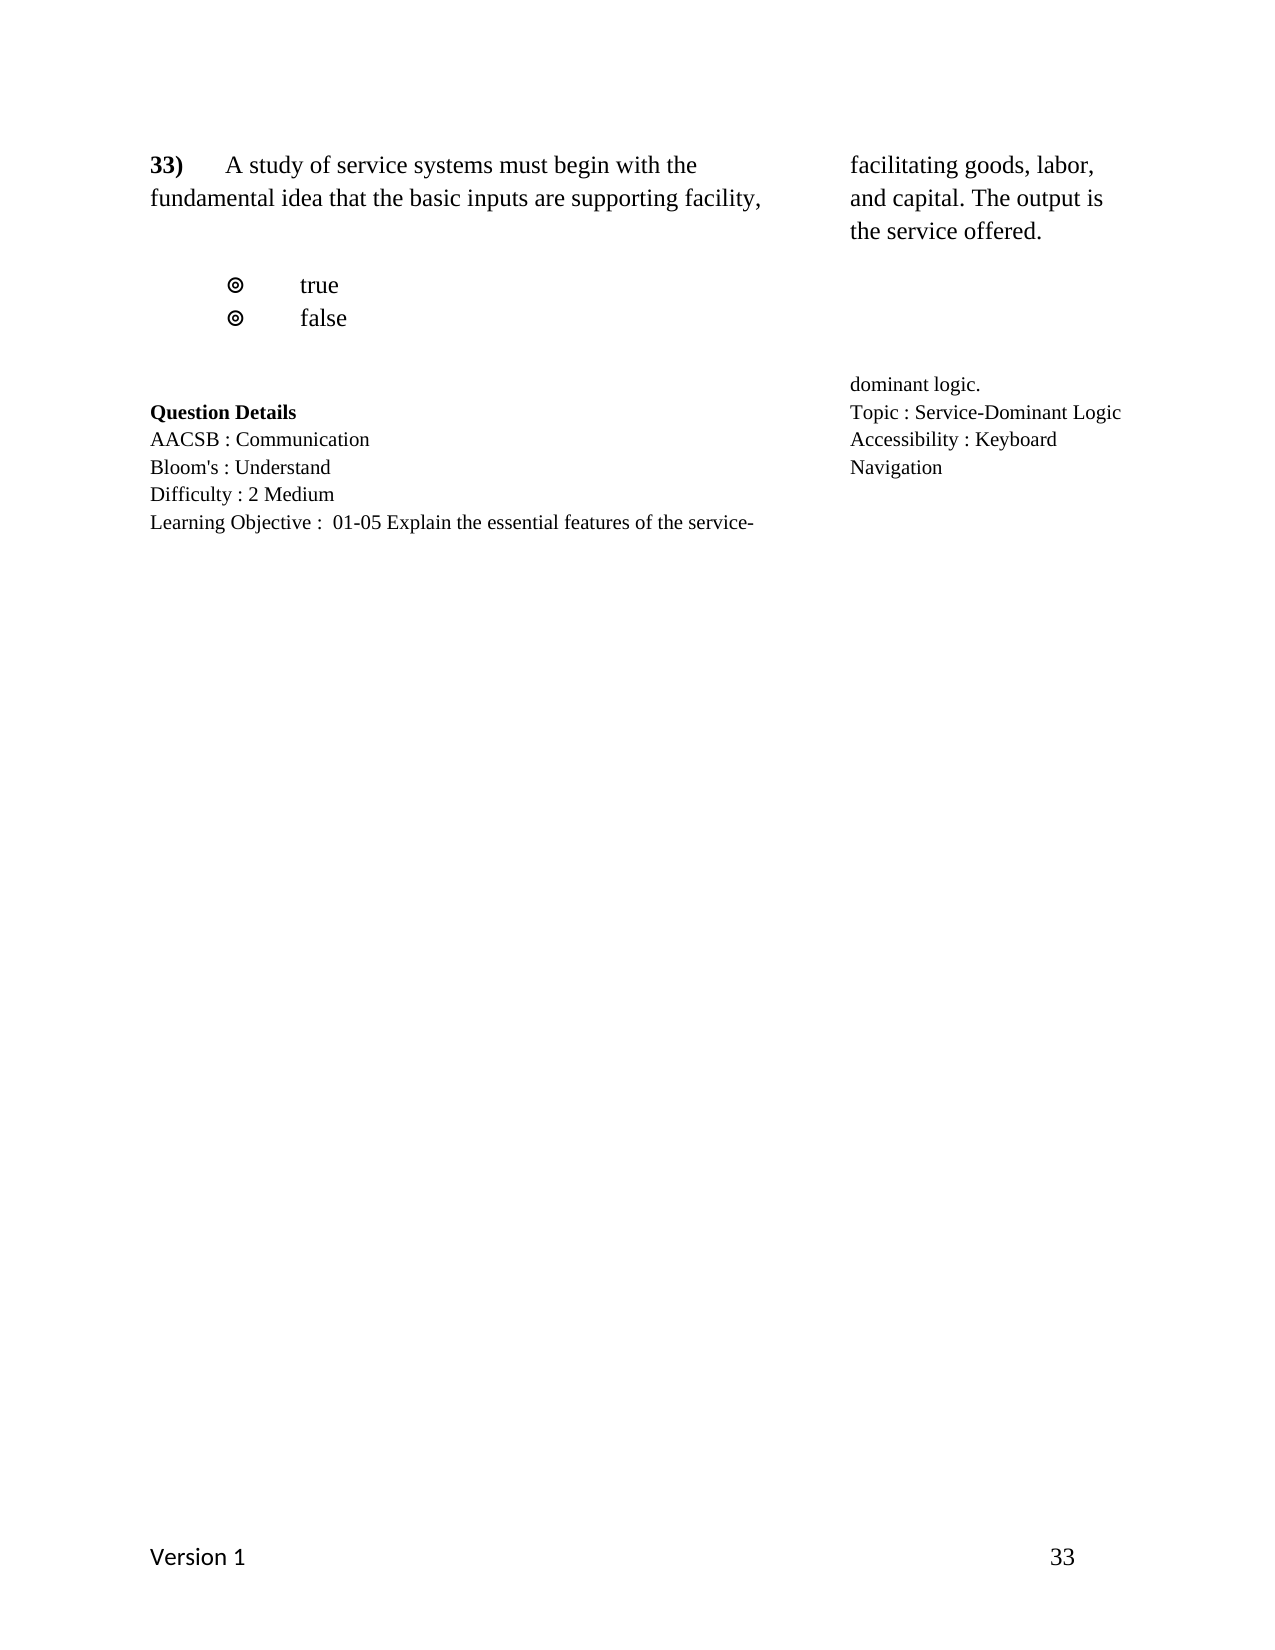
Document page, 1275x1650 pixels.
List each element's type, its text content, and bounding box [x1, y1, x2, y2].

text Question Details AACSB : Communication Bloom's : Understand Difficulty : 2 Medium Learning Objective : 01-05 Explain the essential features of the service-dominant logic. Topic : Service-Dominant Logic Accessibility : Keyboard Navigation [150, 372, 775, 534]
text ⊚ true ⊚ false [150, 270, 775, 332]
text Question Details AACSB : Communication Bloom's : Understand Difficulty : 2 Medium Learning Objective : 01-05 Explain the essential features of the service-dominant logic. Topic : Service-Dominant Logic Accessibility : Keyboard Navigation [850, 372, 1125, 479]
text 33) A study of service systems must begin with the fundamental idea that the basic inputs are supporting facility, facilitating goods, labor, and capital. The output is the service offered. [150, 150, 775, 212]
text 33) A study of service systems must begin with the fundamental idea that the basic inputs are supporting facility, facilitating goods, labor, and capital. The output is the service offered. [850, 150, 1125, 245]
